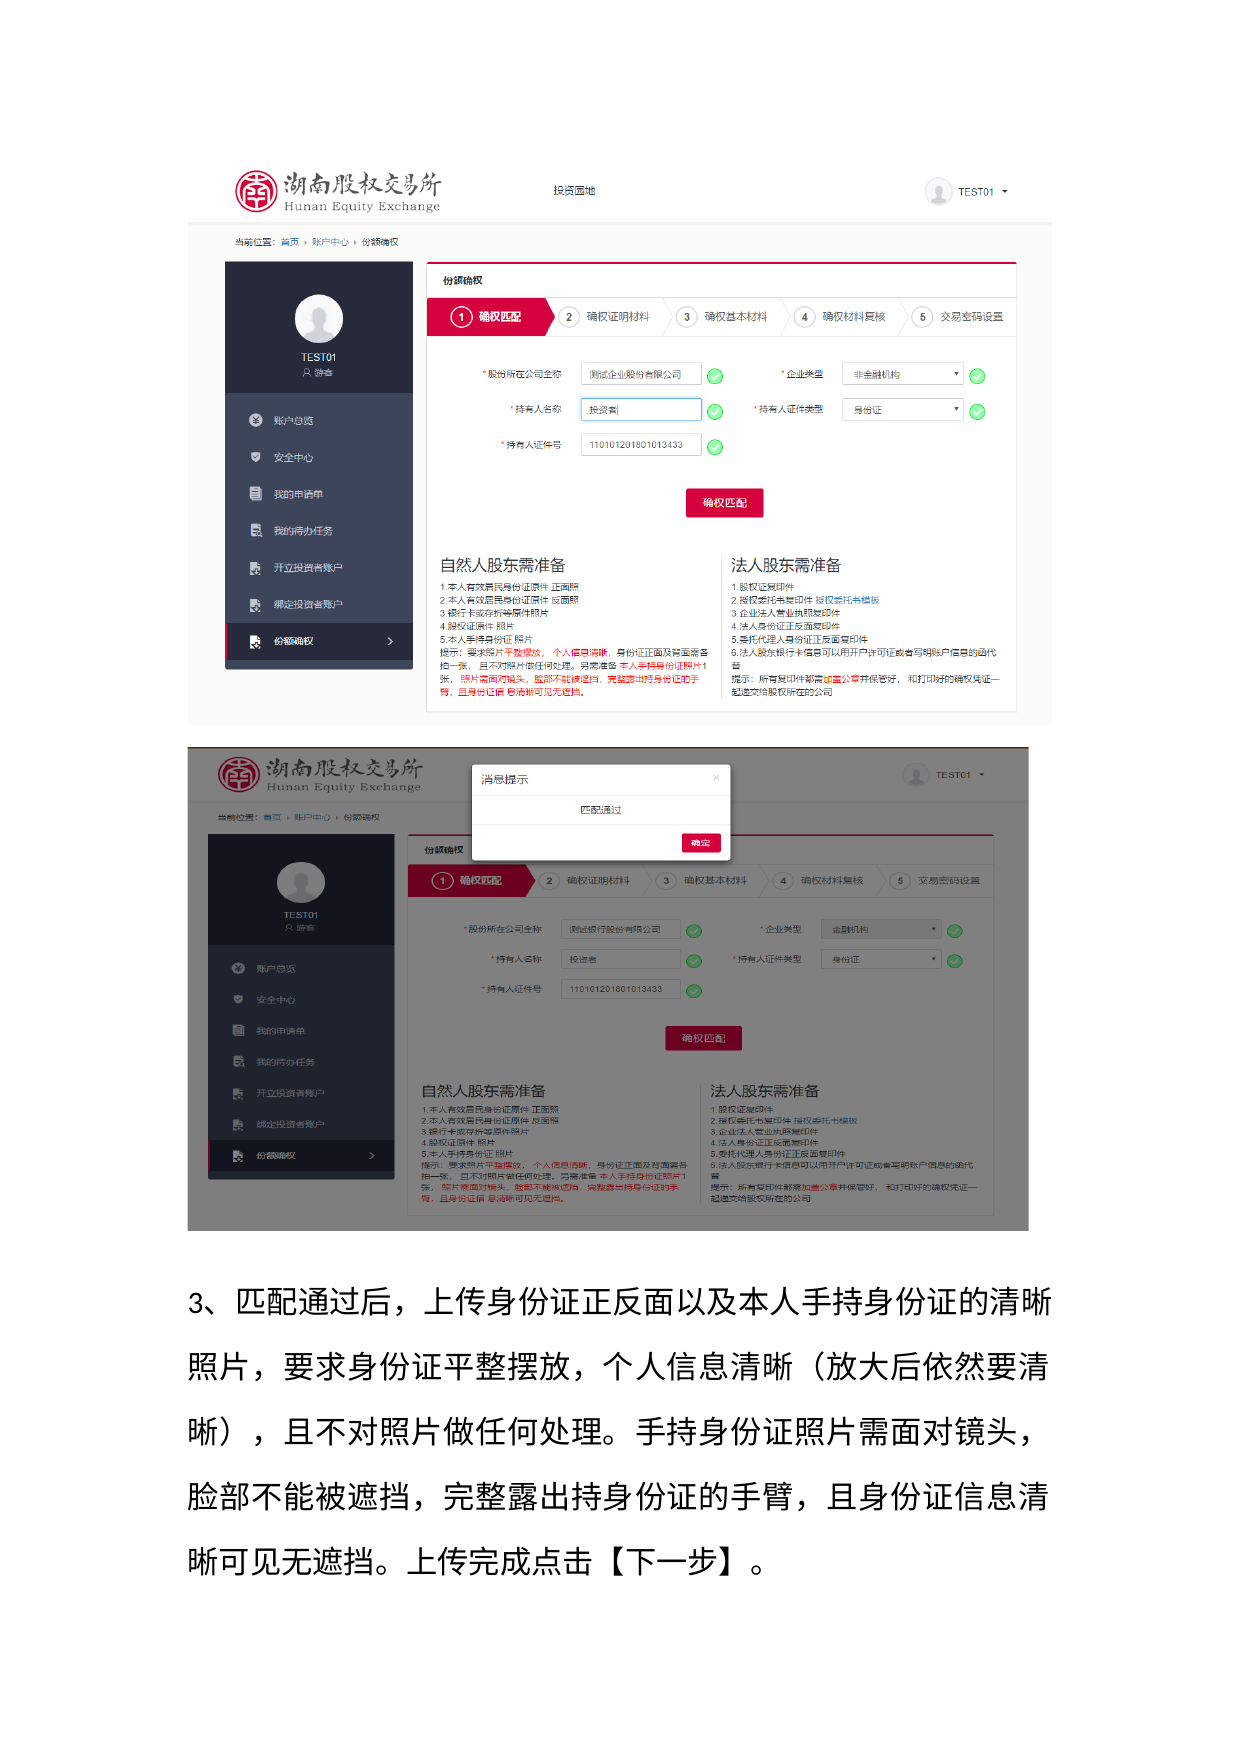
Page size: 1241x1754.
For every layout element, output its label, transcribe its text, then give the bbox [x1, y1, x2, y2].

picture [187, 162, 1053, 725]
picture [187, 747, 1029, 1231]
list 3、匹配通过后，上传身份证正反面以及本人手持身份证的清晰照片，要求身份证平整摆放，个人信息清晰（放大后依然要清晰），且不对照片做任何处理。手持身份证照片需面对镜头，脸部不能被遮挡，完整露出持身份证的手臂，且身份证信息清晰可见无遮挡。上传完成点击【下一步】。 [187, 1267, 1053, 1592]
